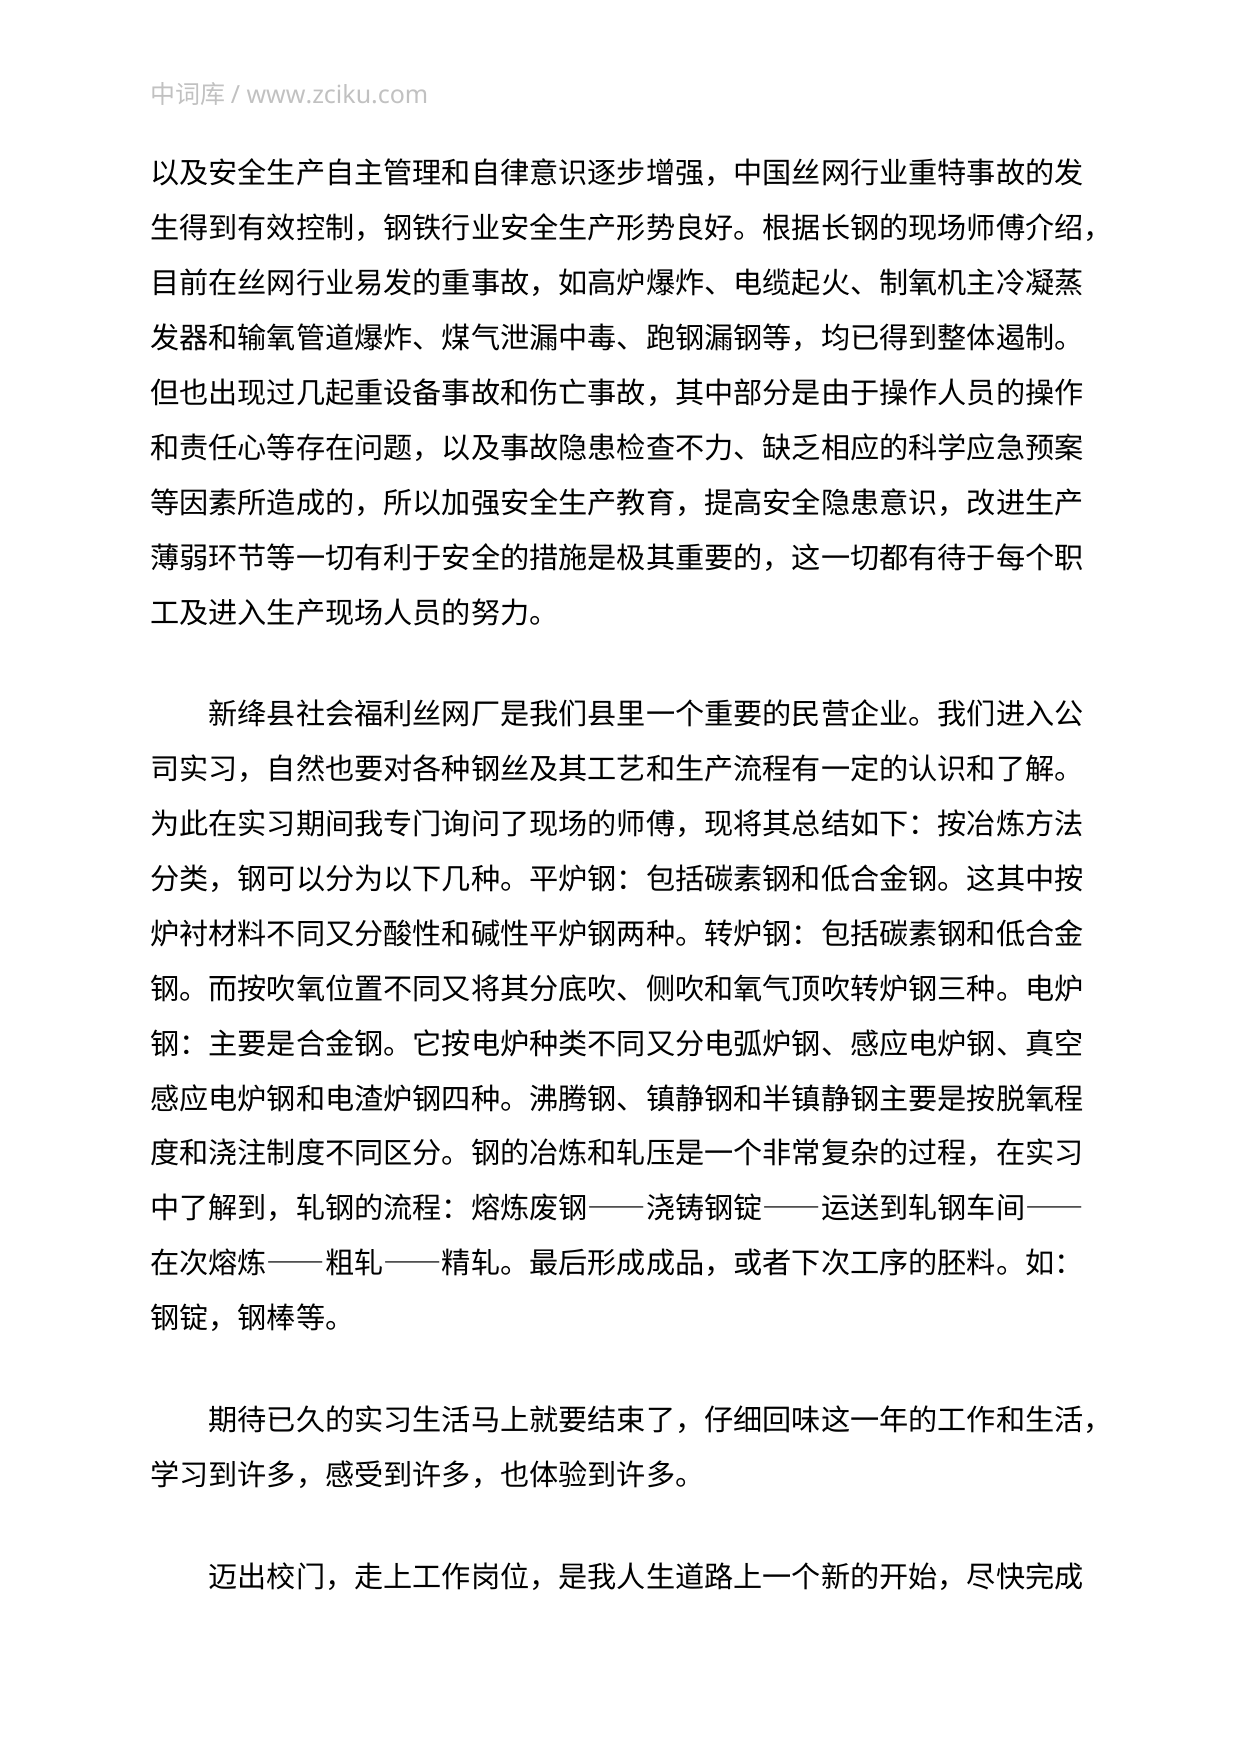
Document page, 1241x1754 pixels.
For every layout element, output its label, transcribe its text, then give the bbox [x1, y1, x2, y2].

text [150, 150, 1090, 631]
text 新绛县社会福利丝网厂是我们县里一个重要的民营企业。我们进入公司实习，自然也要对各种钢丝及其工艺和生产流程有一定的认识和了解。为此在实习期间我专门询问了现场的师傅，现将其总结如下：按冶炼方法分类，钢可以分为以下几种。平炉钢：包括碳素钢和低合金钢。这其中按炉衬材料不同又分酸性和碱性平炉钢两种。转炉钢：包括碳素钢和低合金钢。而按吹氧位置不同又将其分底吹、侧吹和氧气顶吹转炉钢三种。电炉钢：主要是合金钢。它按电炉种类不同又分电弧炉钢、感应电炉钢、真空感应电炉钢和电渣炉钢四种。沸腾钢、镇静钢和半镇静钢主要是按脱氧程度和浇注制度不同区分。钢的冶炼和轧压是一个非常复杂的过程，在实习中了解到，轧钢的流程：熔炼废钢――浇铸钢锭――运送到轧钢车间――在次熔炼――粗轧――精轧。最后形成成品，或者下次工序的胚料。如：钢锭，钢棒等。 [150, 691, 1090, 1337]
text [150, 1553, 1090, 1596]
text 期待已久的实习生活马上就要结束了，仔细回味这一年的工作和生活，学习到许多，感受到许多，也体验到许多。 [150, 1397, 1090, 1494]
